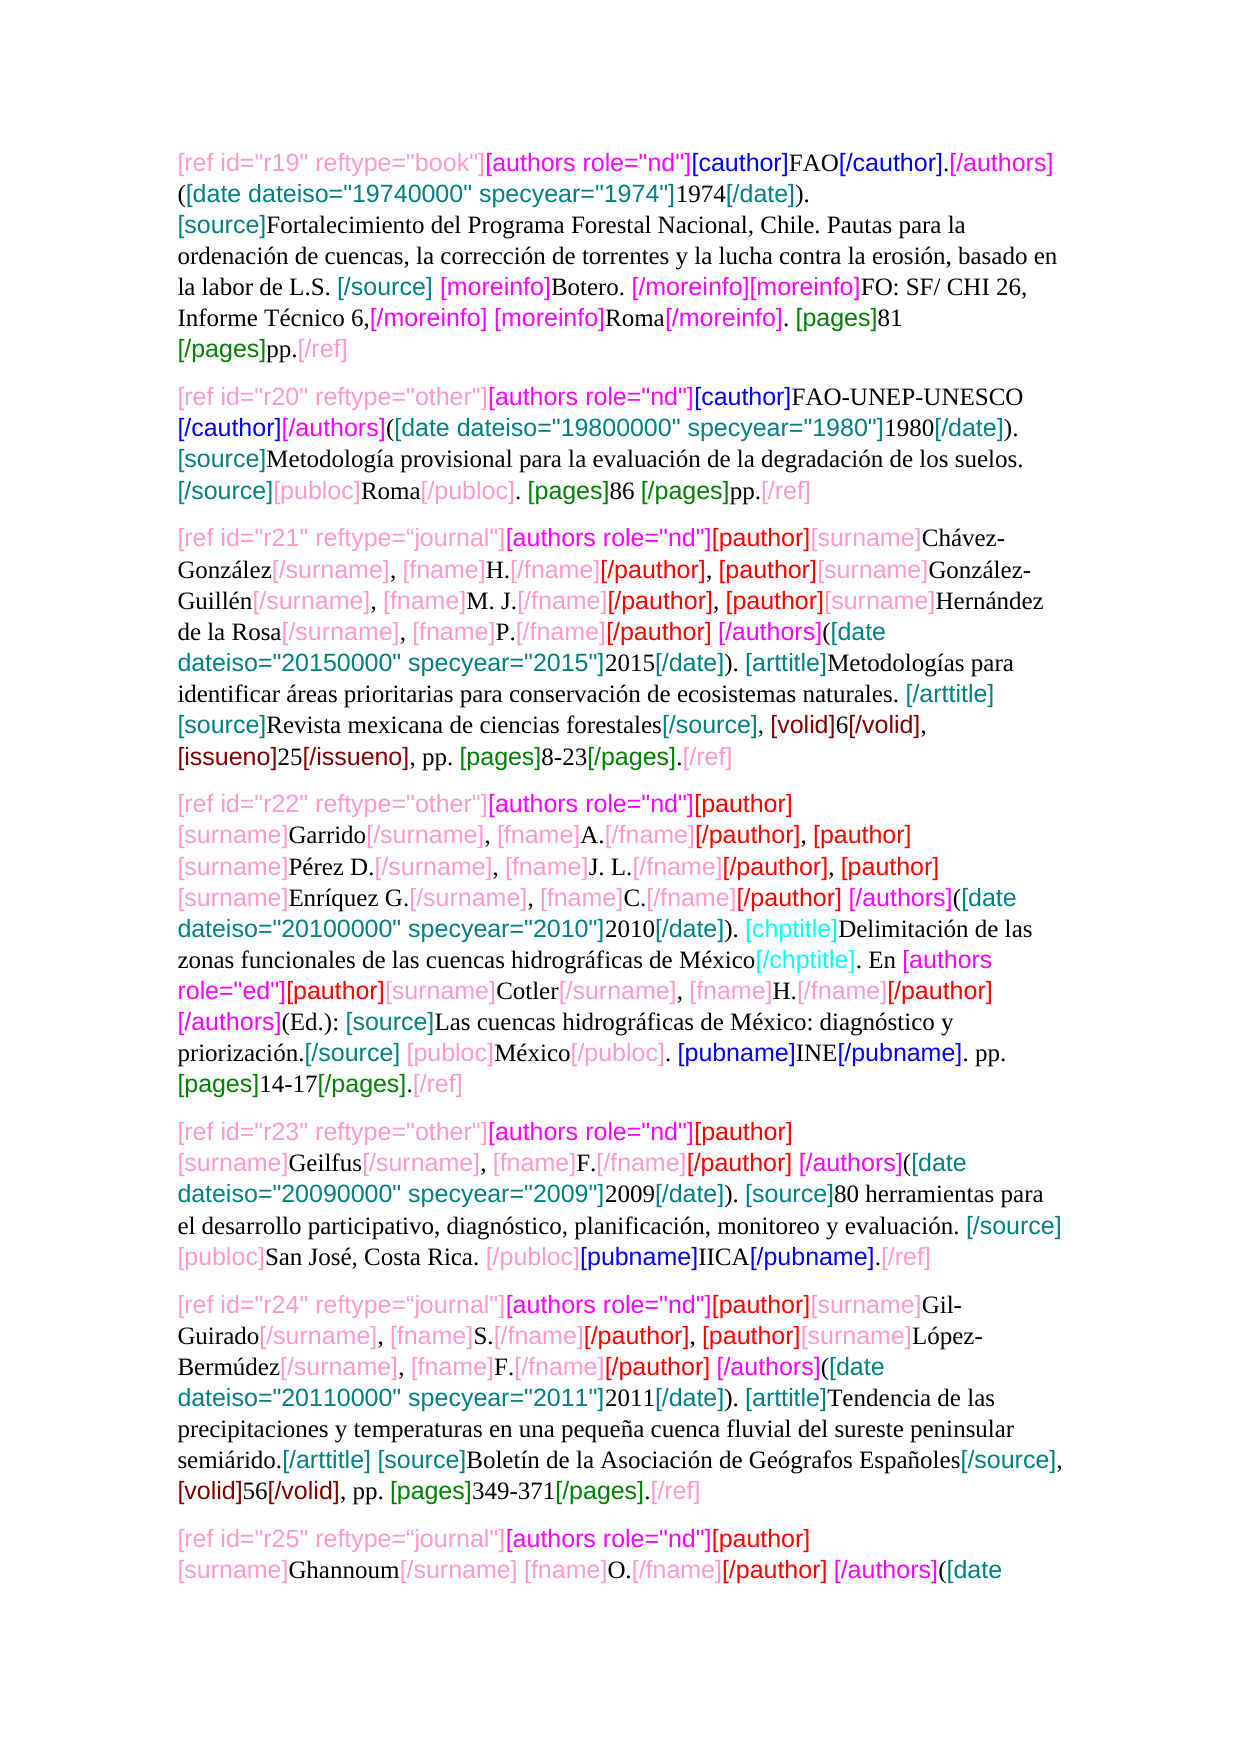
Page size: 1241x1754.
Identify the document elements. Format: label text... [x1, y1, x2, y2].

text [ref id="r19" reftype="book"][authors role="nd"][cauthor]FAO[/cauthor].[/authors] ([date dateiso="19740000" specyear="1974"]1974[/date]). [source]Fortalecimiento del Programa Forestal Nacional, Chile. Pautas para la ordenación de cuencas, la corrección de torrentes y la lucha contra la erosión, basado en la labor de L.S. [/source] [moreinfo]Botero. [/moreinfo][moreinfo]FO: SF/ CHI 26, Informe Técnico 6,[/moreinfo] [moreinfo]Roma[/moreinfo]. [pages]81 [/pages]pp.[/ref] [177, 148, 1063, 363]
text [ref id="r21" reftype=“journal"][authors role="nd"][pauthor][surname]Chávez-González[/surname], [fname]H.[/fname][/pauthor], [pauthor][surname]González-Guillén[/surname], [fname]M. J.[/fname][/pauthor], [pauthor][surname]Hernández de la Rosa[/surname], [fname]P.[/fname][/pauthor] [/authors]([date dateiso="20150000" specyear="2015"]2015[/date]). [arttitle]Metodologías para identificar áreas prioritarias para conservación de ecosistemas naturales. [/arttitle][source]Revista mexicana de ciencias forestales[/source], [volid]6[/volid], [issueno]25[/issueno], pp. [pages]8-23[/pages].[/ref] [177, 523, 1063, 770]
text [177, 1524, 1063, 1584]
text [ref id="r22" reftype="other"][authors role="nd"][pauthor][surname]Garrido[/surname], [fname]A.[/fname][/pauthor], [pauthor][surname]Pérez D.[/surname], [fname]J. L.[/fname][/pauthor], [pauthor][surname]Enríquez G.[/surname], [fname]C.[/fname][/pauthor] [/authors]([date dateiso="20100000" specyear="2010"]2010[/date]). [chptitle]Delimitación de las zonas funcionales de las cuencas hidrográficas de México[/chptitle]. En [authors role="ed"][pauthor][surname]Cotler[/surname], [fname]H.[/fname][/pauthor] [/authors](Ed.): [source]Las cuencas hidrográficas de México: diagnóstico y priorización.[/source] [publoc]México[/publoc]. [pubname]INE[/pubname]. pp. [pages]14-17[/pages].[/ref] [177, 789, 1063, 1098]
text [ref id="r20" reftype="other"][authors role="nd"][cauthor]FAO-UNEP-UNESCO [/cauthor][/authors]([date dateiso="19800000" specyear="1980"]1980[/date]). [source]Metodología provisional para la evaluación de la degradación de los suelos. [/source][publoc]Roma[/publoc]. [pages]86 [/pages]pp.[/ref] [177, 382, 1063, 504]
text [ref id="r24" reftype=“journal"][authors role="nd"][pauthor][surname]Gil-Guirado[/surname], [fname]S.[/fname][/pauthor], [pauthor][surname]López-Bermúdez[/surname], [fname]F.[/fname][/pauthor] [/authors]([date dateiso="20110000" specyear="2011"]2011[/date]). [arttitle]Tendencia de las precipitaciones y temperaturas en una pequeña cuenca fluvial del sureste peninsular semiárido.[/arttitle] [source]Boletín de la Asociación de Geógrafos Españoles[/source], [volid]56[/volid], pp. [pages]349-371[/pages].[/ref] [177, 1289, 1063, 1505]
text [ref id="r23" reftype="other"][authors role="nd"][pauthor][surname]Geilfus[/surname], [fname]F.[/fname][/pauthor] [/authors]([date dateiso="20090000" specyear="2009"]2009[/date]). [source]80 herramientas para el desarrollo participativo, diagnóstico, planificación, monitoreo y evaluación. [/source][publoc]San José, Costa Rica. [/publoc][pubname]IICA[/pubname].[/ref] [177, 1117, 1063, 1271]
